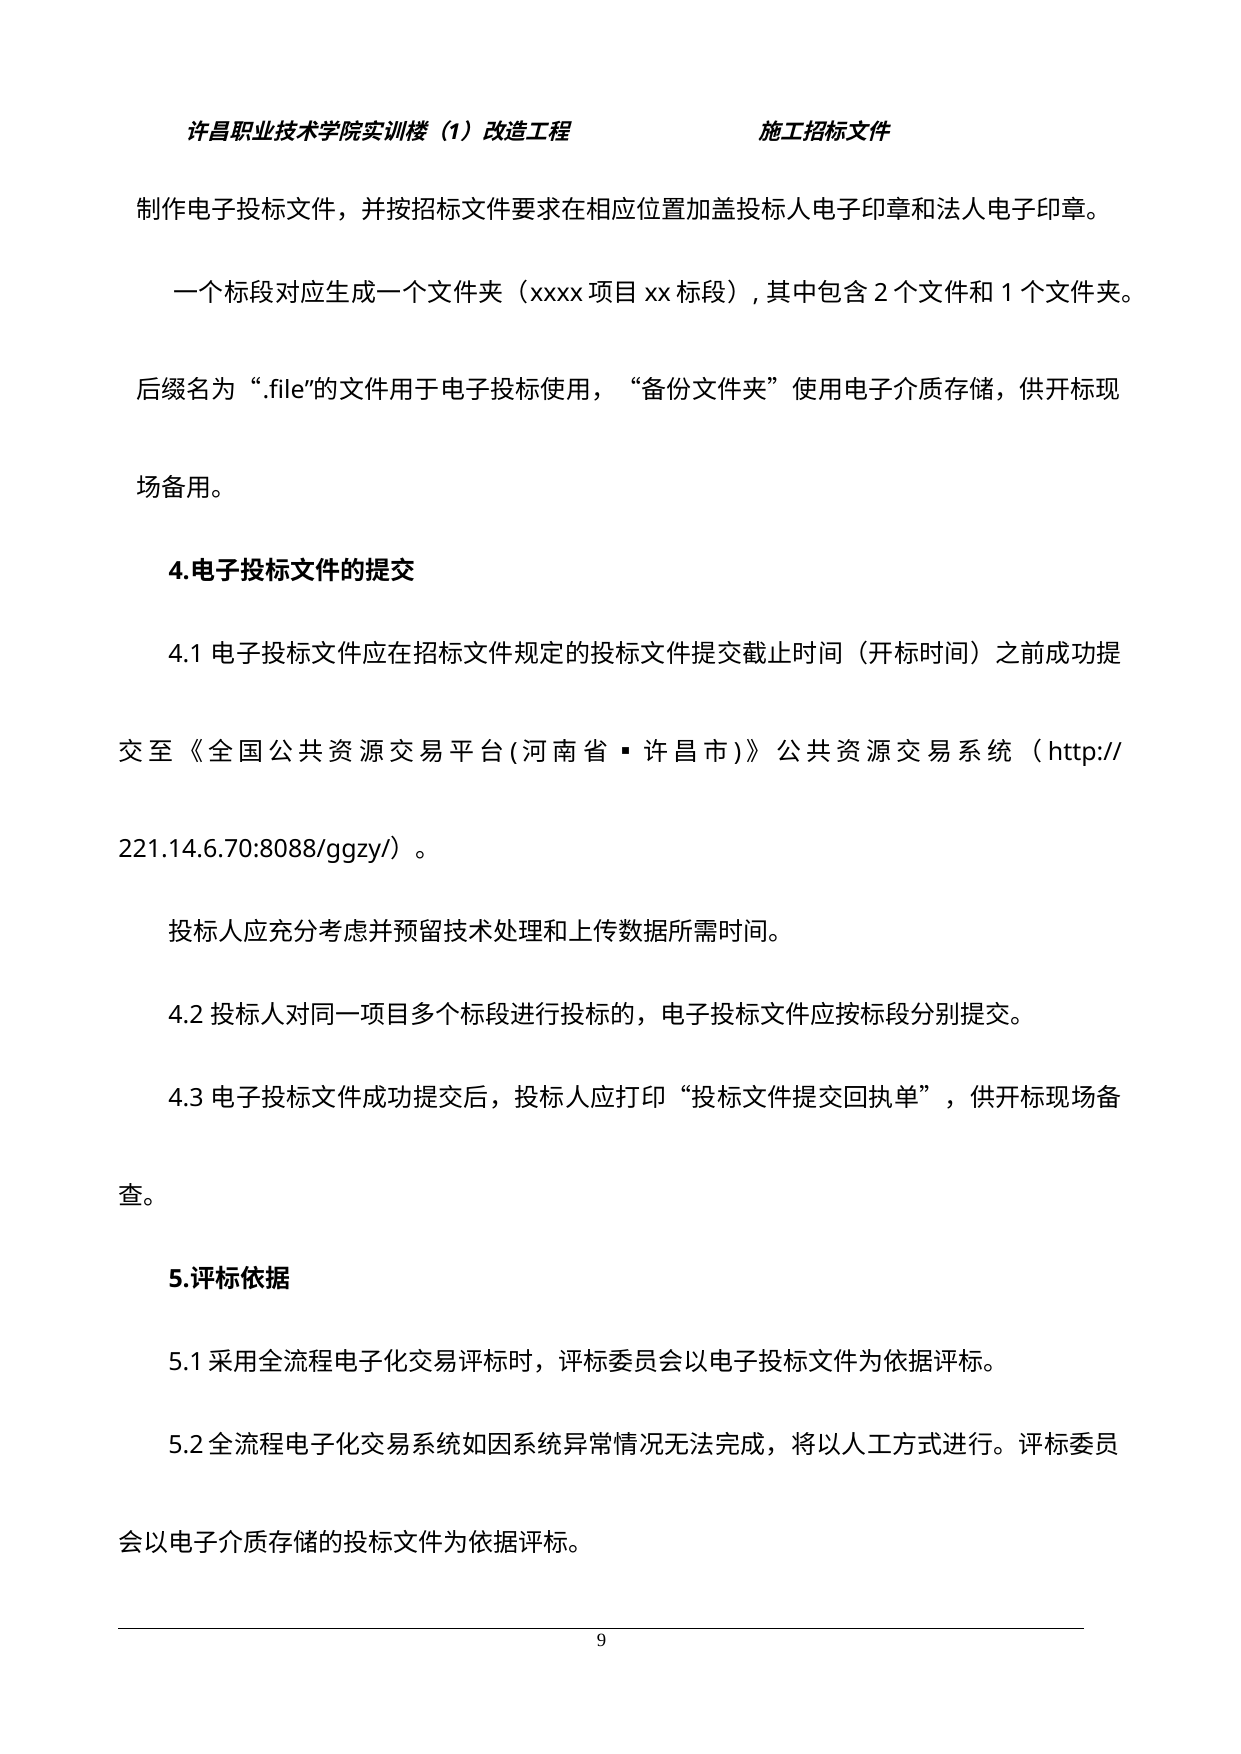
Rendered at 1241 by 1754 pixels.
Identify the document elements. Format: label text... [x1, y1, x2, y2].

text 4.电子投标文件的提交 [118, 536, 1122, 601]
text 4.3 电子投标文件成功提交后，投标人应打印“投标文件提交回执单”，供开标现场备查。 [118, 1063, 1122, 1226]
text 投标人应充分考虑并预留技术处理和上传数据所需时间。 [118, 897, 1122, 962]
text 4.1 电子投标文件应在招标文件规定的投标文件提交截止时间（开标时间）之前成功提交至《全国公共资源交易平台(河南省▪许昌市)》公共资源交易系统（http://221.14.6.70:8088/ggzy/）。 [118, 619, 1122, 879]
text 5.1采用全流程电子化交易评标时，评标委员会以电子投标文件为依据评标。 [118, 1327, 1122, 1392]
text 4.2 投标人对同一项目多个标段进行投标的，电子投标文件应按标段分别提交。 [118, 980, 1122, 1045]
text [136, 175, 1122, 240]
text 5.2全流程电子化交易系统如因系统异常情况无法完成，将以人工方式进行。评标委员会以电子介质存储的投标文件为依据评标。 [118, 1410, 1122, 1573]
text 一个标段对应生成一个文件夹（xxxx项目xx标段）, 其中包含2个文件和1个文件夹。后缀名为“.file”的文件用于电子投标使用，“备份文件夹”使用电子介质存储，供开标现场备用。 [136, 258, 1122, 518]
text 5.评标依据 [118, 1244, 1122, 1309]
